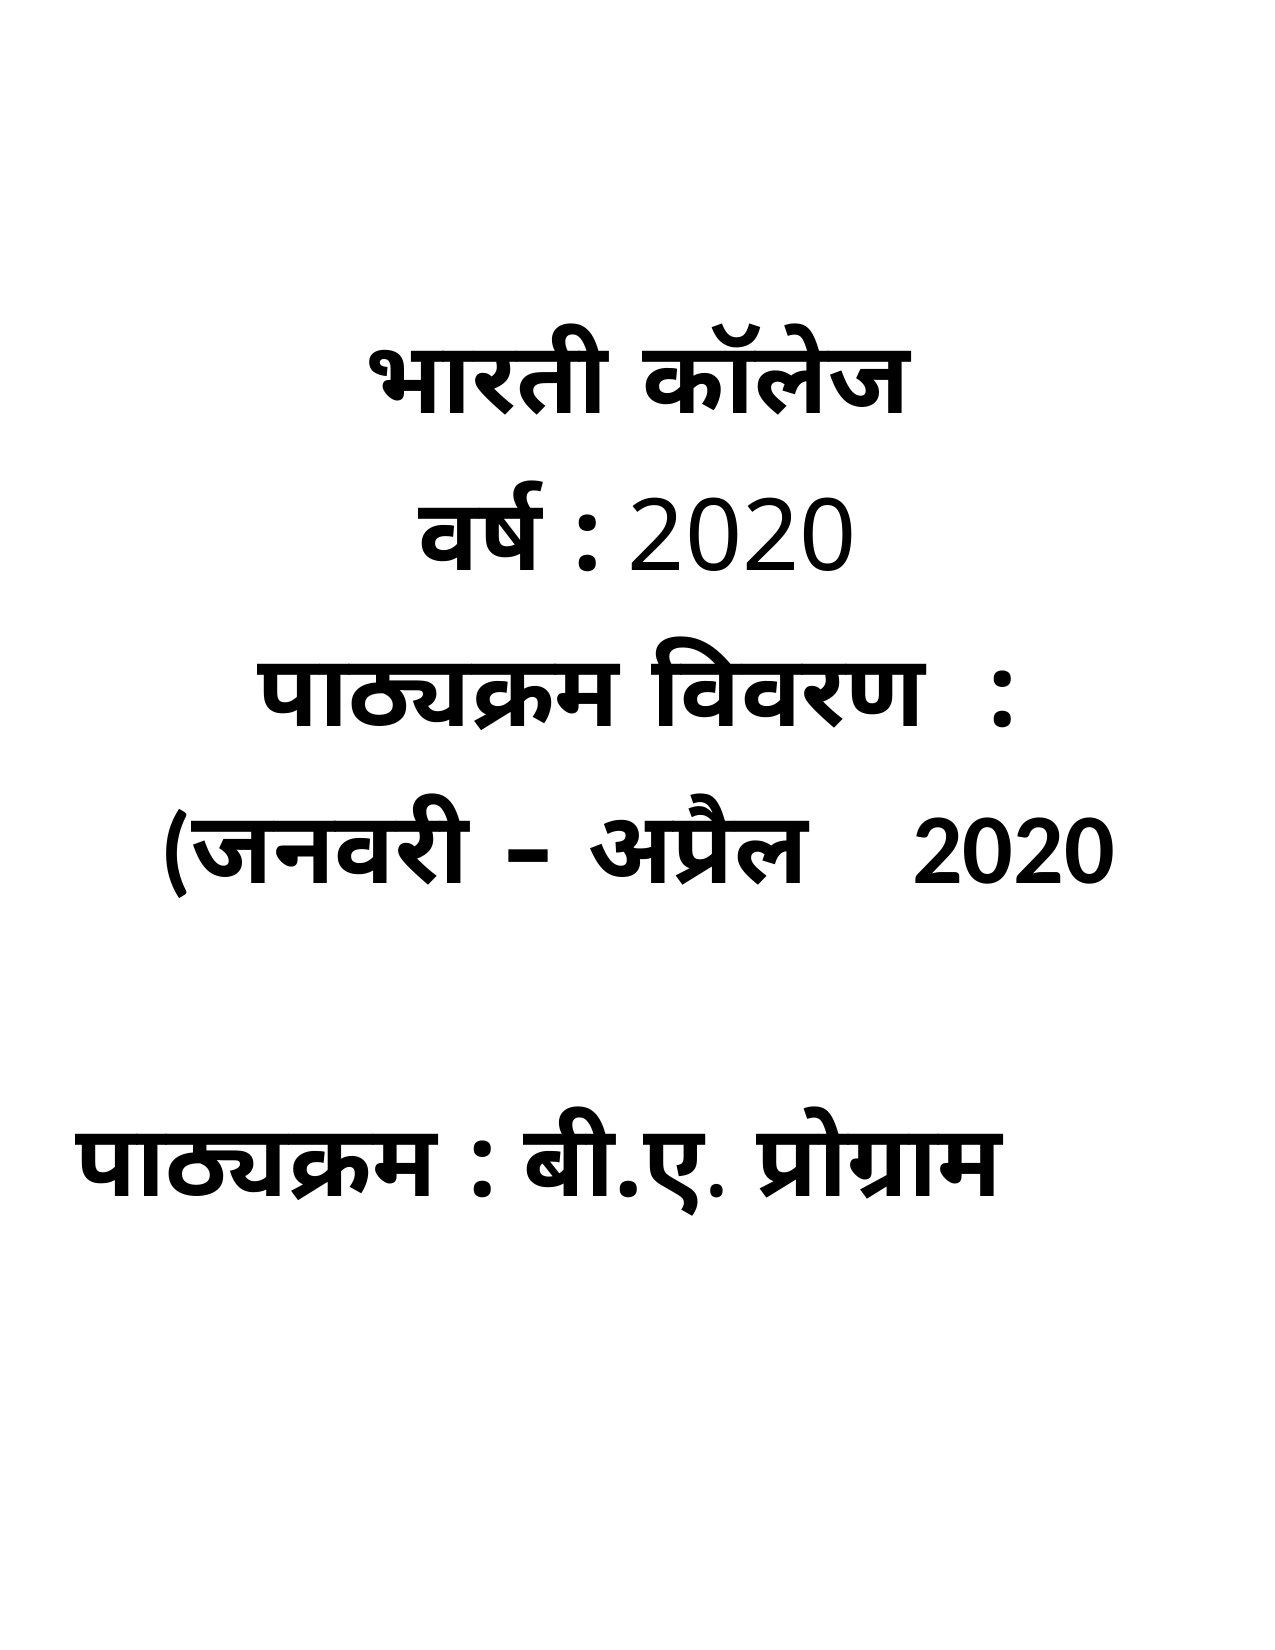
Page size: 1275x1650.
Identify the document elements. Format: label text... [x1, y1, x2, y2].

text भारती कॉलेज [150, 307, 1125, 443]
text वर्ष : 2020 [150, 463, 1125, 599]
text पाठ्यक्रम : बी.ए. प्रोग्राम [75, 1090, 1125, 1226]
text पाठ्यक्रम विवरण : (जनवरी – अप्रैल 2020 [150, 620, 1125, 913]
